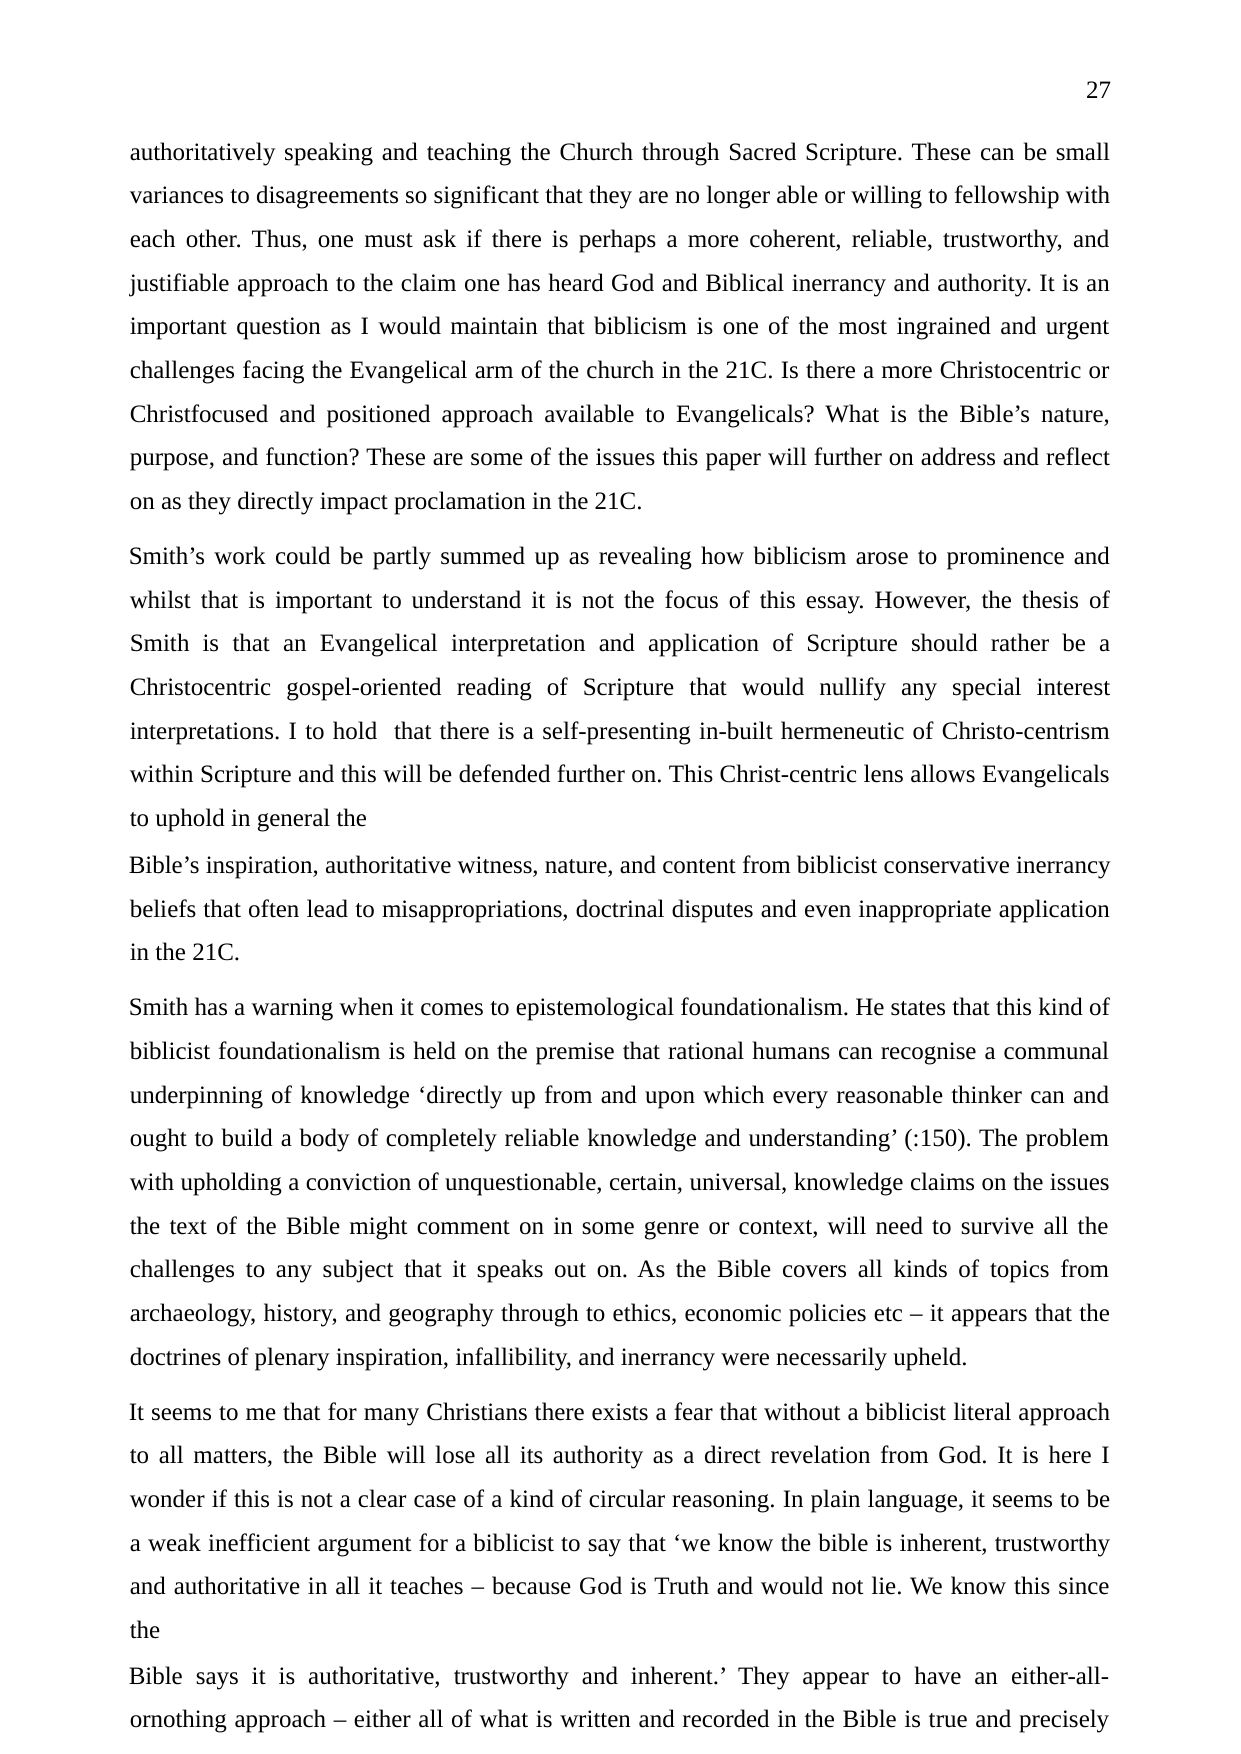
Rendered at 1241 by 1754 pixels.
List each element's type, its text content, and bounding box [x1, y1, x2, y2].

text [128, 137, 1111, 515]
text It seems to me that for many Christians there exists a fear that without a biblicist literal approach to all matters, the Bible will lose all its authority as a direct revelation from God. It is here I wonder if this is not a clear case of a kind of circular reasoning. In plain language, it seems to be a weak inefficient argument for a biblicist to say that ‘we know the bible is inherent, trustworthy and authoritative in all it teaches – because God is Truth and would not lie. We know this since the [128, 1397, 1111, 1644]
text Smith’s work could be partly summed up as revealing how biblicism arose to prominence and whilst that is important to understand it is not the focus of this essay. However, the thesis of Smith is that an Evangelical interpretation and application of Scripture should rather be a Christocentric gospel-oriented reading of Scripture that would nullify any special interest interpretations. I to hold that there is a self-presenting in-built hermeneutic of Christo-centrism within Scripture and this will be defended further on. This Christ-centric lens allows Evangelicals to uphold in general the [128, 541, 1111, 832]
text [128, 1661, 1111, 1733]
text Bible’s inspiration, authoritative witness, nature, and content from biblicist conservative inerrancy beliefs that often lead to misappropriations, doctrinal disputes and even inappropriate application in the 21C. [128, 850, 1111, 966]
text Smith has a warning when it comes to epistemological foundationalism. He states that this kind of biblicist foundationalism is held on the premise that rational humans can recognise a communal underpinning of knowledge ‘directly up from and upon which every reasonable thinker can and ought to build a body of completely reliable knowledge and understanding’ (:150). The problem with upholding a conviction of unquestionable, certain, universal, knowledge claims on the issues the text of the Bible might comment on in some genre or context, will need to survive all the challenges to any subject that it speaks out on. As the Bible covers all kinds of topics from archaeology, history, and geography through to ethics, economic policies etc – it appears that the doctrines of plenary inspiration, infallibility, and inerrancy were necessarily upheld. [128, 992, 1111, 1370]
